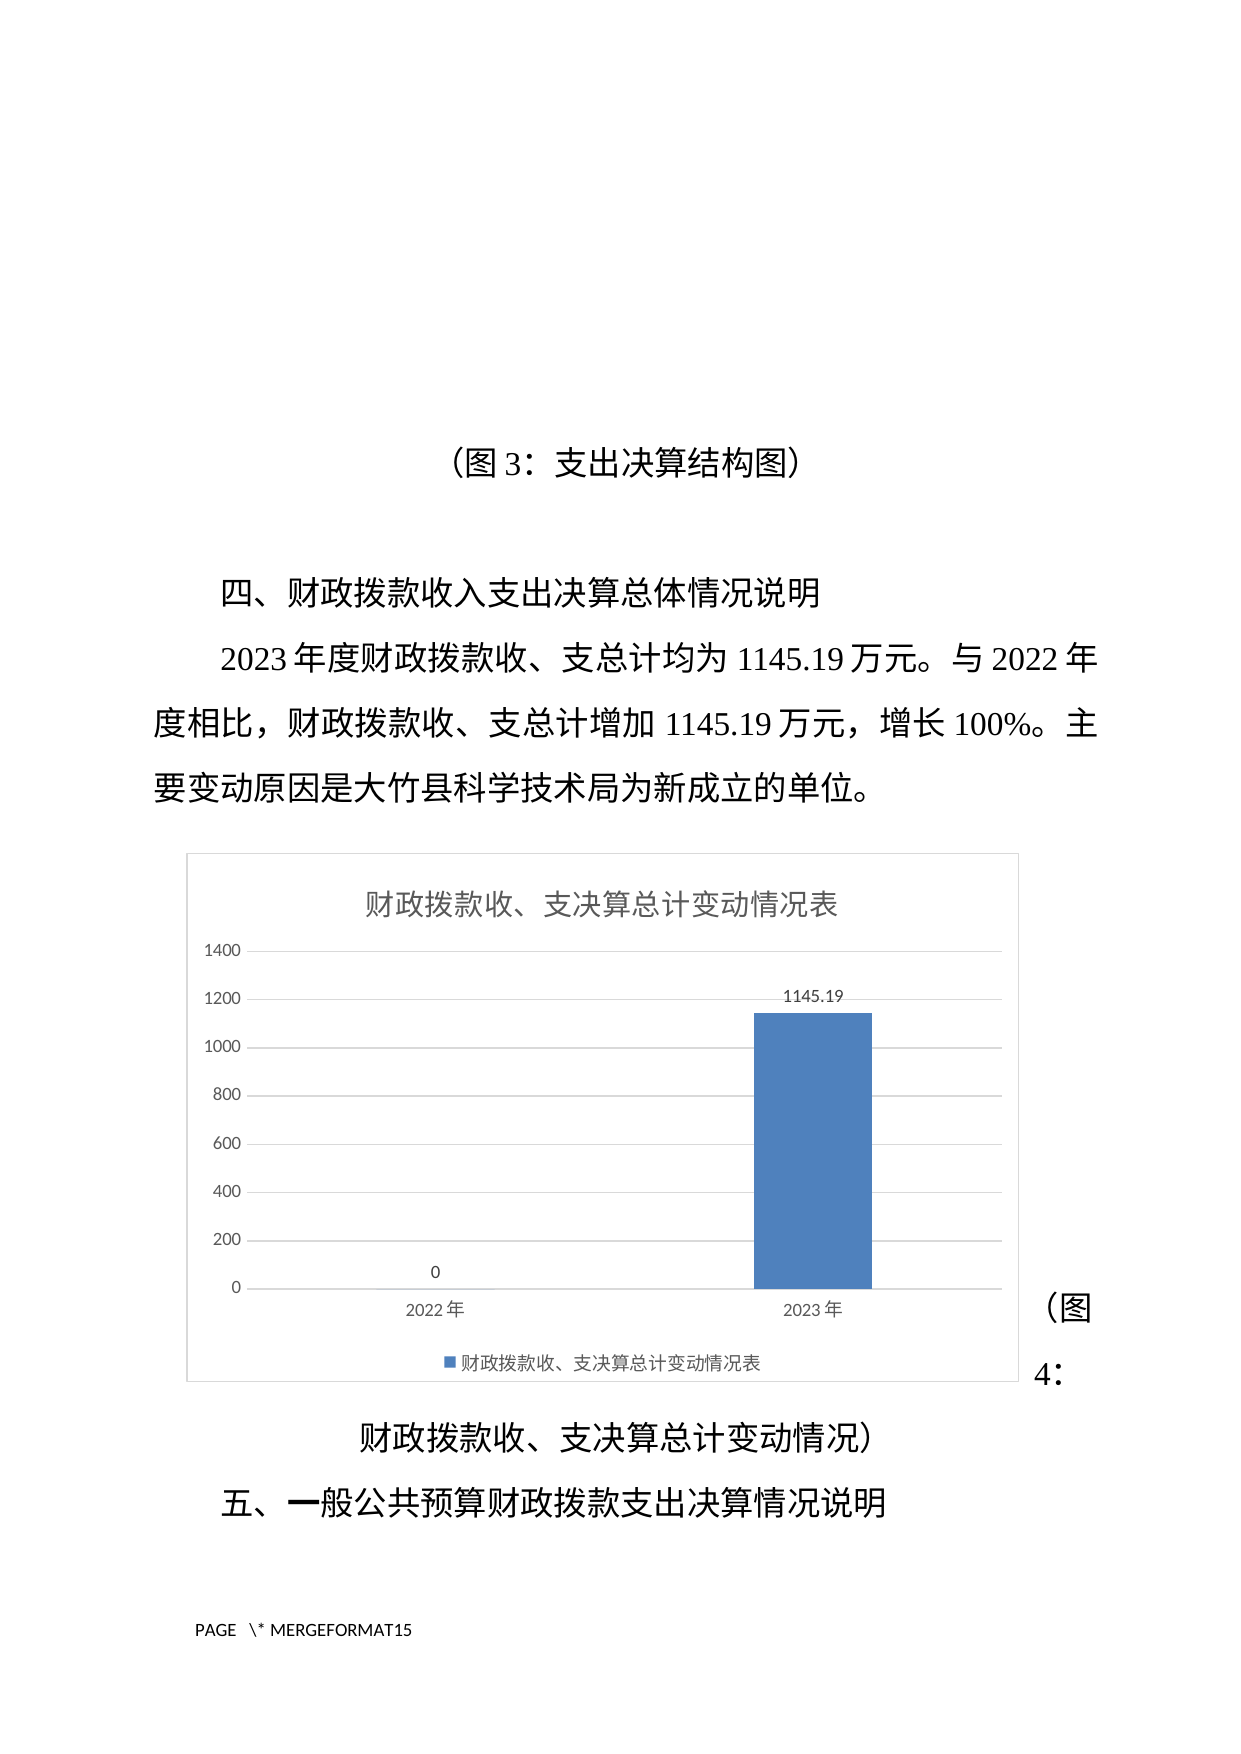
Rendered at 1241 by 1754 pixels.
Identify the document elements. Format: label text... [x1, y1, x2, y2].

text （图3：支出决算结构图） [153, 428, 1098, 493]
text 2023年度财政拨款收、支总计均为1145.19万元。与2022年度相比，财政拨款收、支总计增加1145.19万元，增长100%。主要变动原因是大竹县科学技术局为新成立的单位。 [153, 623, 1098, 818]
text 四、财政拨款收入支出决算总体情况说明 [153, 558, 1098, 623]
text （图4：财政拨款收、支决算总计变动情况） [153, 1273, 1098, 1468]
text 五、一般公共预算财政拨款支出决算情况说明 [153, 1468, 1098, 1533]
